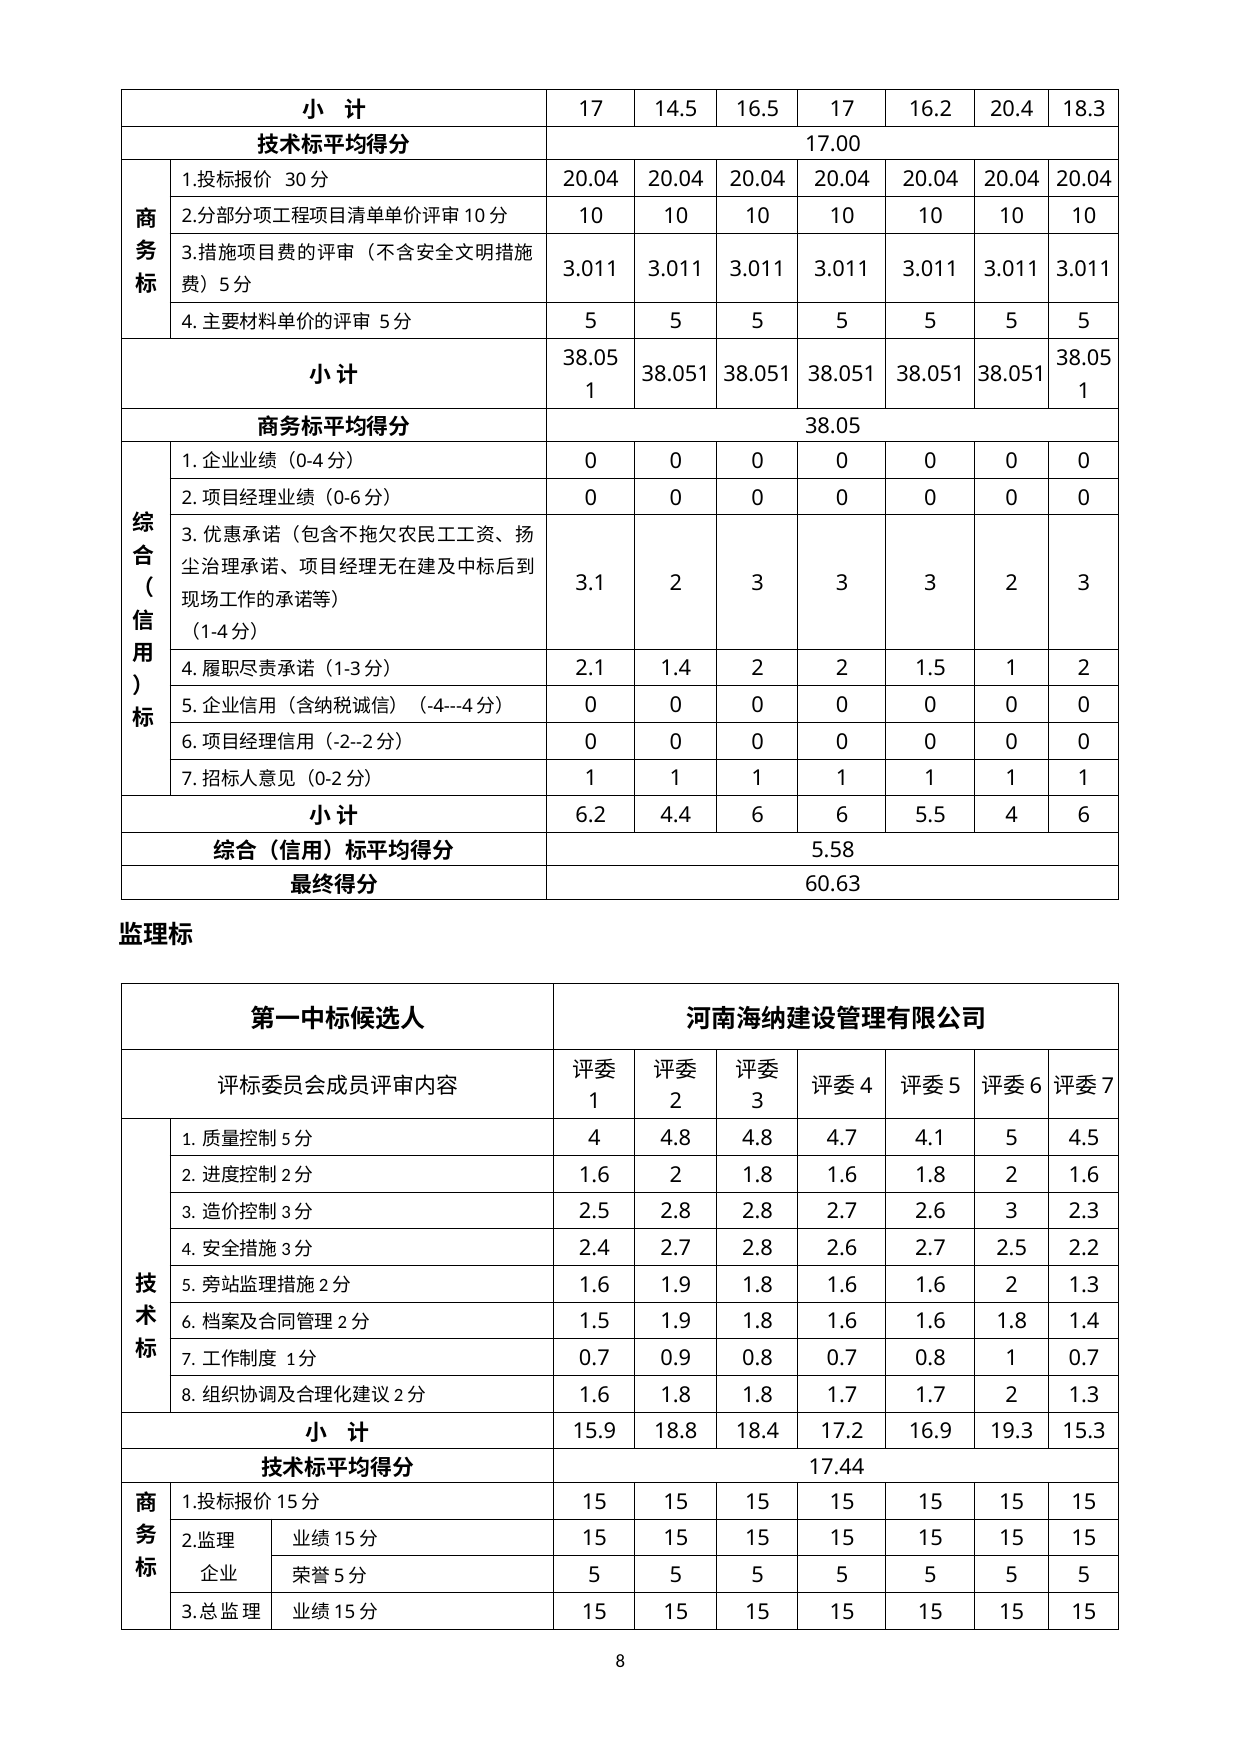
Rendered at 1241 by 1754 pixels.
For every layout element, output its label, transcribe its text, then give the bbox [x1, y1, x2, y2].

table_cell 1.8 [886, 1156, 974, 1192]
table_cell 技术标平均得分 [122, 127, 546, 159]
table_cell 6. 档案及合同管理 2分 [171, 1303, 553, 1338]
table_cell 0 [886, 479, 974, 514]
table_cell 15 [886, 1593, 974, 1628]
table_cell 4. 履职尽责承诺（1-3分） [171, 650, 546, 685]
table_cell 2.监理 企业 [171, 1520, 271, 1592]
table_cell 5 [886, 303, 974, 338]
table_cell 1.6 [798, 1156, 885, 1192]
table_cell 2 [975, 515, 1048, 648]
table_cell 38.051 [886, 339, 974, 407]
table_cell 5 [1049, 1556, 1118, 1592]
table_cell 1 [975, 1339, 1048, 1375]
table_cell 3.011 [635, 234, 716, 302]
table_cell 商 务 标 [122, 160, 170, 338]
table_cell 5 [975, 303, 1048, 338]
table_cell 荣誉 5分 [272, 1556, 553, 1592]
table_cell 4 [975, 796, 1048, 832]
table_cell 综合（信用）标平均得分 [122, 833, 546, 865]
table_cell 1 [975, 650, 1048, 685]
table_cell 38.051 [798, 339, 885, 407]
table_cell 2. 进度控制 2分 [171, 1156, 553, 1192]
table_cell 20.04 [635, 160, 716, 196]
table_cell 10 [1049, 197, 1118, 232]
table_cell 16.9 [886, 1413, 974, 1448]
table_cell 15 [975, 1483, 1048, 1518]
table_cell 18.8 [635, 1413, 716, 1448]
table_cell 0 [547, 442, 634, 478]
table_cell 10 [547, 197, 634, 232]
table_cell 技术标平均得分 [122, 1449, 553, 1482]
table_cell 5 [547, 303, 634, 338]
table_cell 0 [975, 479, 1048, 514]
table_cell 0 [717, 686, 797, 722]
table_cell 0 [635, 723, 716, 758]
table_cell 1.6 [886, 1303, 974, 1338]
table_cell 15 [554, 1593, 634, 1628]
table_cell 技 术 标 [122, 1119, 170, 1412]
table_cell 1.7 [798, 1376, 885, 1412]
table_cell 评委6 [975, 1050, 1048, 1118]
table_cell 1.3 [1049, 1266, 1118, 1302]
table_cell 15.3 [1049, 1413, 1118, 1448]
table_cell 15 [975, 1593, 1048, 1628]
table_cell 3.1 [547, 515, 634, 648]
table_cell 小 计 [122, 796, 546, 832]
table_cell 0 [798, 686, 885, 722]
table_cell 3 [717, 515, 797, 648]
table_cell 1 [798, 760, 885, 795]
table_cell 20.04 [886, 160, 974, 196]
table_cell 2. 项目经理业绩（0-6分） [171, 479, 546, 514]
table_cell 1 [717, 760, 797, 795]
table_cell 评委1 [554, 1050, 634, 1118]
table_cell 2.2 [1049, 1229, 1118, 1265]
table_cell 15 [1049, 1593, 1118, 1628]
table_cell 16.5 [717, 90, 797, 126]
table_cell 2.8 [635, 1193, 716, 1228]
table_cell 1.8 [717, 1303, 797, 1338]
table_cell 2.6 [798, 1229, 885, 1265]
table_cell 15.9 [554, 1413, 634, 1448]
table_cell 2 [1049, 650, 1118, 685]
table_cell 2 [717, 650, 797, 685]
table_cell 2.5 [554, 1193, 634, 1228]
table_cell 5 [635, 1556, 716, 1592]
table_cell 综 合（信用）标 [122, 442, 170, 795]
table_cell 15 [798, 1593, 885, 1628]
table_cell 4.4 [635, 796, 716, 832]
table_cell 4. 安全措施 3分 [171, 1229, 553, 1265]
table_cell 2 [635, 1156, 716, 1192]
table_cell 1.8 [717, 1156, 797, 1192]
table_cell 0 [886, 442, 974, 478]
table_cell 17 [798, 90, 885, 126]
table_cell 18.4 [717, 1413, 797, 1448]
text 监理标 [118, 900, 1122, 965]
table_cell 4.8 [635, 1119, 716, 1155]
table_cell 38.051 [975, 339, 1048, 407]
table_cell 1.5 [554, 1303, 634, 1338]
table_cell 5 [717, 303, 797, 338]
table_cell 20.04 [1049, 160, 1118, 196]
table_cell 4.8 [717, 1119, 797, 1155]
table_cell 15 [717, 1520, 797, 1555]
table_cell 1.9 [635, 1266, 716, 1302]
table_cell 3. 优惠承诺（包含不拖欠农民工工资、扬尘治理承诺、项目经理无在建及中标后到现场工作的承诺等） （1-4分） [171, 515, 546, 648]
table_cell 15 [975, 1520, 1048, 1555]
table_cell 0.8 [717, 1339, 797, 1375]
table_cell 评委3 [717, 1050, 797, 1118]
table_cell 6 [717, 796, 797, 832]
table_cell 0 [717, 442, 797, 478]
table_cell 0 [975, 723, 1048, 758]
table_cell 60.63 [547, 866, 1118, 899]
table_cell 5 [798, 1556, 885, 1592]
table_cell 10 [886, 197, 974, 232]
table_cell 0 [886, 723, 974, 758]
table_cell 4 [554, 1119, 634, 1155]
table_cell 20.04 [717, 160, 797, 196]
table_cell 0 [1049, 442, 1118, 478]
table_cell 0 [798, 723, 885, 758]
table_cell 0 [1049, 686, 1118, 722]
table_cell 10 [635, 197, 716, 232]
table_header 河南海纳建设管理有限公司 [554, 984, 1118, 1049]
table_cell 评委5 [886, 1050, 974, 1118]
table_cell 3. 造价控制 3分 [171, 1193, 553, 1228]
table_cell 1.8 [635, 1376, 716, 1412]
table_cell 4. 主要材料单价的评审 5分 [171, 303, 546, 338]
table_cell 最终得分 [122, 866, 546, 899]
table_cell 17.2 [798, 1413, 885, 1448]
table_cell 1.6 [886, 1266, 974, 1302]
table_cell 5 [798, 303, 885, 338]
table_cell 3.011 [798, 234, 885, 302]
table_cell 1.4 [635, 650, 716, 685]
table_cell 0 [717, 479, 797, 514]
table_cell 1 [975, 760, 1048, 795]
table_cell 1 [886, 760, 974, 795]
table_cell 2.5 [975, 1229, 1048, 1265]
table_cell 38.051 [547, 339, 634, 407]
table_cell 0.9 [635, 1339, 716, 1375]
table_cell 2.7 [798, 1193, 885, 1228]
table_cell 38.051 [717, 339, 797, 407]
table_header 第一中标候选人 [122, 984, 553, 1049]
table_cell 评委4 [798, 1050, 885, 1118]
table_cell 5 [635, 303, 716, 338]
table_cell 6 [1049, 796, 1118, 832]
table_cell 5.5 [886, 796, 974, 832]
table_cell 1.6 [554, 1266, 634, 1302]
table_cell 1.投标报价 30分 [171, 160, 546, 196]
table_cell 2.4 [554, 1229, 634, 1265]
table_cell 2.分部分项工程项目清单单价评审 10分 [171, 197, 546, 232]
table_cell 7. 工作制度 1分 [171, 1339, 553, 1375]
table_cell 3.011 [717, 234, 797, 302]
table_cell 38.051 [635, 339, 716, 407]
table_cell 评标委员会成员评审内容 [122, 1050, 553, 1118]
table_cell 业绩 15分 [272, 1593, 553, 1628]
table_cell 15 [1049, 1520, 1118, 1555]
table_cell 0 [1049, 723, 1118, 758]
table_cell 15 [635, 1593, 716, 1628]
table_cell 3.011 [886, 234, 974, 302]
table_cell 15 [717, 1593, 797, 1628]
table_cell 1 [635, 760, 716, 795]
table_cell 小 计 [122, 339, 546, 407]
table_cell 小 计 [122, 90, 546, 126]
table_cell 2 [975, 1156, 1048, 1192]
table_cell 1.8 [975, 1303, 1048, 1338]
table_cell 0 [1049, 479, 1118, 514]
table_cell 6. 项目经理信用（-2--2分） [171, 723, 546, 758]
table_cell 3.总监理工程师 [171, 1593, 271, 1628]
table_cell 1.3 [1049, 1376, 1118, 1412]
table_cell 8. 组织协调及合理化建议 2分 [171, 1376, 553, 1412]
table_cell 商 务 标 [122, 1483, 170, 1628]
table_cell 0.7 [554, 1339, 634, 1375]
table_cell 10 [717, 197, 797, 232]
table_cell 10 [975, 197, 1048, 232]
table_cell 15 [798, 1483, 885, 1518]
table_cell 5. 旁站监理措施 2分 [171, 1266, 553, 1302]
table_cell 0 [547, 723, 634, 758]
table_cell 4.5 [1049, 1119, 1118, 1155]
table_cell 38.05 [547, 409, 1118, 441]
table_cell 20.04 [975, 160, 1048, 196]
table_cell 38.051 [1049, 339, 1118, 407]
table_cell 14.5 [635, 90, 716, 126]
table_cell 15 [554, 1483, 634, 1518]
table_cell 2.7 [886, 1229, 974, 1265]
table_cell 1 [1049, 760, 1118, 795]
table_cell 2.8 [717, 1193, 797, 1228]
table_cell 0 [798, 479, 885, 514]
table_cell 17.44 [554, 1449, 1118, 1482]
table_cell 2 [635, 515, 716, 648]
table_cell 3.011 [975, 234, 1048, 302]
table_cell 15 [886, 1520, 974, 1555]
table_cell 业绩 15分 [272, 1520, 553, 1555]
table_cell 2 [975, 1266, 1048, 1302]
table_cell 15 [886, 1483, 974, 1518]
table_cell 1. 企业业绩（0-4分） [171, 442, 546, 478]
table_cell 1.9 [635, 1303, 716, 1338]
table_cell 0 [635, 442, 716, 478]
table_cell 4.1 [886, 1119, 974, 1155]
table_cell 3.011 [547, 234, 634, 302]
table_cell 1.6 [1049, 1156, 1118, 1192]
table_cell 5. 企业信用（含纳税诚信）（-4---4分） [171, 686, 546, 722]
table_cell 2.3 [1049, 1193, 1118, 1228]
table_cell 20.04 [798, 160, 885, 196]
table_cell 1.8 [717, 1266, 797, 1302]
table_cell 0.8 [886, 1339, 974, 1375]
table_cell 1.6 [554, 1376, 634, 1412]
table_cell 7. 招标人意见（0-2分） [171, 760, 546, 795]
table_cell 6.2 [547, 796, 634, 832]
table_cell 3 [798, 515, 885, 648]
table_cell 评委7 [1049, 1050, 1118, 1118]
table_cell 0 [798, 442, 885, 478]
table_cell 0 [547, 686, 634, 722]
table_cell 小 计 [122, 1413, 553, 1448]
table_cell 0 [975, 442, 1048, 478]
table_cell 1.7 [886, 1376, 974, 1412]
table_cell 10 [798, 197, 885, 232]
table_cell 商务标平均得分 [122, 409, 546, 441]
table_cell 5 [1049, 303, 1118, 338]
table_cell 15 [635, 1483, 716, 1518]
table_cell 3.011 [1049, 234, 1118, 302]
table_cell 15 [554, 1520, 634, 1555]
table_cell 5 [975, 1119, 1048, 1155]
table_cell 5 [886, 1556, 974, 1592]
table_cell 1.投标报价 15分 [171, 1483, 553, 1518]
table_cell 2.7 [635, 1229, 716, 1265]
table_cell 2 [975, 1376, 1048, 1412]
table_cell 0 [717, 723, 797, 758]
table_cell 15 [717, 1483, 797, 1518]
table_cell 2.1 [547, 650, 634, 685]
table_cell 19.3 [975, 1413, 1048, 1448]
table_cell 5 [717, 1556, 797, 1592]
table_cell 16.2 [886, 90, 974, 126]
table_cell 1.5 [886, 650, 974, 685]
table_cell 3 [1049, 515, 1118, 648]
table_cell 17.00 [547, 127, 1118, 159]
table_cell 5 [554, 1556, 634, 1592]
table_cell 15 [1049, 1483, 1118, 1518]
table_cell 1 [547, 760, 634, 795]
table_cell 0 [886, 686, 974, 722]
table_cell 0 [975, 686, 1048, 722]
table_cell 1.6 [798, 1266, 885, 1302]
table_cell 0 [635, 479, 716, 514]
table_cell 0.7 [1049, 1339, 1118, 1375]
table_cell 2.6 [886, 1193, 974, 1228]
table_cell 15 [635, 1520, 716, 1555]
table_cell 3.措施项目费的评审（不含安全文明措施费）5分 [171, 234, 546, 302]
table_cell 15 [798, 1520, 885, 1555]
table_cell 3 [975, 1193, 1048, 1228]
table_cell 17 [547, 90, 634, 126]
table_cell 6 [798, 796, 885, 832]
table_cell 3 [886, 515, 974, 648]
table_cell 2.8 [717, 1229, 797, 1265]
table_cell 4.7 [798, 1119, 885, 1155]
table_cell 1.6 [798, 1303, 885, 1338]
table_cell 0 [635, 686, 716, 722]
table_cell 20.04 [547, 160, 634, 196]
table_cell 20.4 [975, 90, 1048, 126]
table_cell 1.8 [717, 1376, 797, 1412]
table_cell 1. 质量控制 5分 [171, 1119, 553, 1155]
table_cell 1.4 [1049, 1303, 1118, 1338]
table_cell 18.3 [1049, 90, 1118, 126]
table_cell 评委2 [635, 1050, 716, 1118]
table_cell 1.6 [554, 1156, 634, 1192]
table_cell 2 [798, 650, 885, 685]
table_cell 0 [547, 479, 634, 514]
table_cell 5.58 [547, 833, 1118, 865]
table_cell 5 [975, 1556, 1048, 1592]
table_cell 0.7 [798, 1339, 885, 1375]
